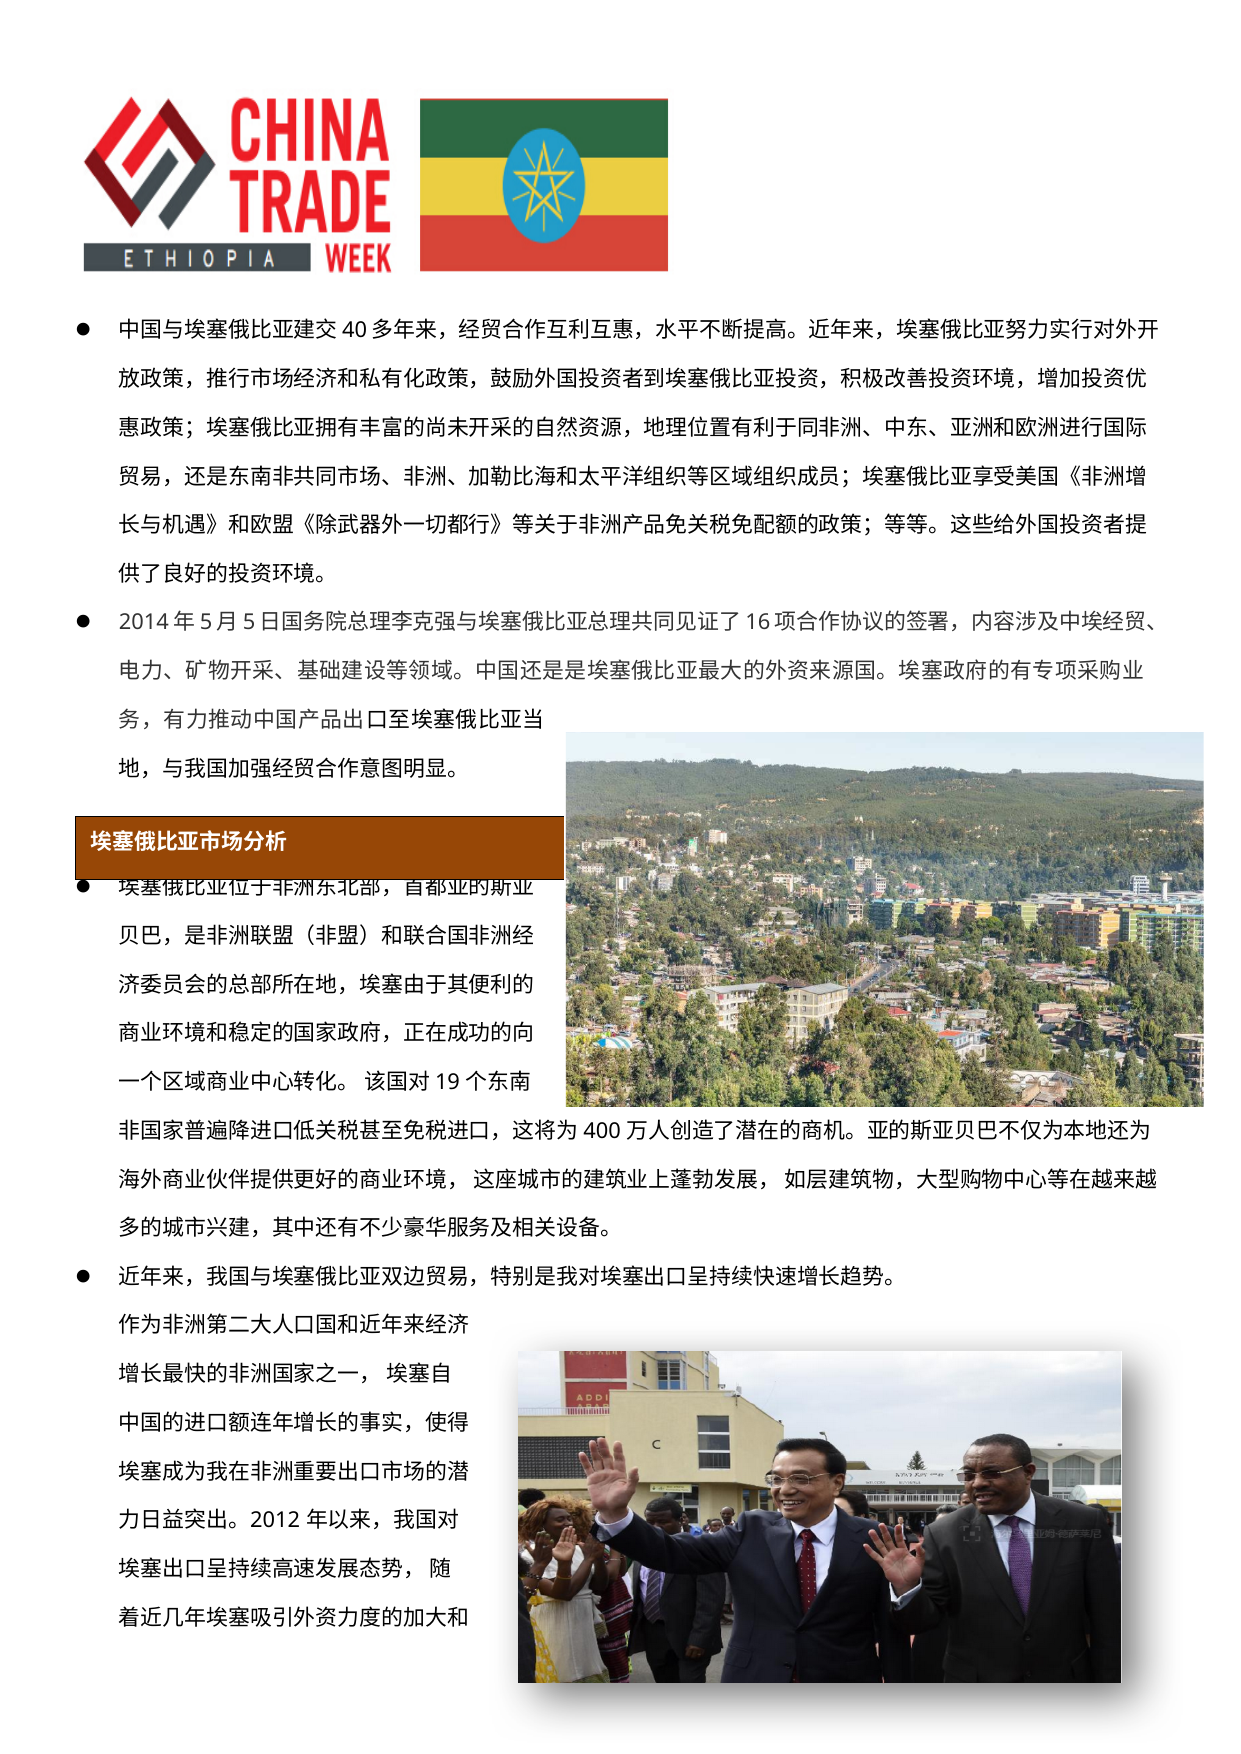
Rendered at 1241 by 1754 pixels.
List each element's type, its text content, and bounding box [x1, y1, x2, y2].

picture [75, 88, 677, 287]
list 2014年5月5日国务院总理李克强与埃塞俄比亚总理共同见证了16项合作协议的签署，内容涉及中埃经贸、电力、矿物开采、基础建设等领域。中国还是是埃塞俄比亚最大的外资来源国。埃塞政府的有专项采购业务，有力推动中国产品出口至埃塞俄比亚当地，与我国加强经贸合作意图明显。 [75, 604, 1147, 783]
picture [564, 732, 1204, 1107]
list 中国与埃塞俄比亚建交40多年来，经贸合作互利互惠，水平不断提高。近年来，埃塞俄比亚努力实行对外开放政策，推行市场经济和私有化政策，鼓励外国投资者到埃塞俄比亚投资，积极改善投资环境，增加投资优惠政策；埃塞俄比亚拥有丰富的尚未开采的自然资源，地理位置有利于同非洲、中东、亚洲和欧洲进行国际贸易，还是东南非共同市场、非洲、加勒比海和太平洋组织等区域组织成员；埃塞俄比亚享受美国《非洲增长与机遇》和欧盟《除武器外一切都行》等关于非洲产品免关税免配额的政策；等等。这些给外国投资者提供了良好的投资环境。 [75, 312, 1165, 588]
picture [518, 1351, 1122, 1683]
list 埃塞俄比亚位于非洲东北部，首都亚的斯亚贝巴，是非洲联盟（非盟）和联合国非洲经济委员会的总部所在地，埃塞由于其便利的商业环境和稳定的国家政府，正在成功的向一个区域商业中心转化。 该国对 19 个东南非国家普遍降进口低关税甚至免税进口，这将为 400 万人创造了潜在的商机。亚的斯亚贝巴不仅为本地还为海外商业伙伴提供更好的商业环境， 这座城市的建筑业上蓬勃发展， 如层建筑物，大型购物中心等在越来越多的城市兴建，其中还有不少豪华服务及相关设备。 [75, 880, 1165, 1242]
